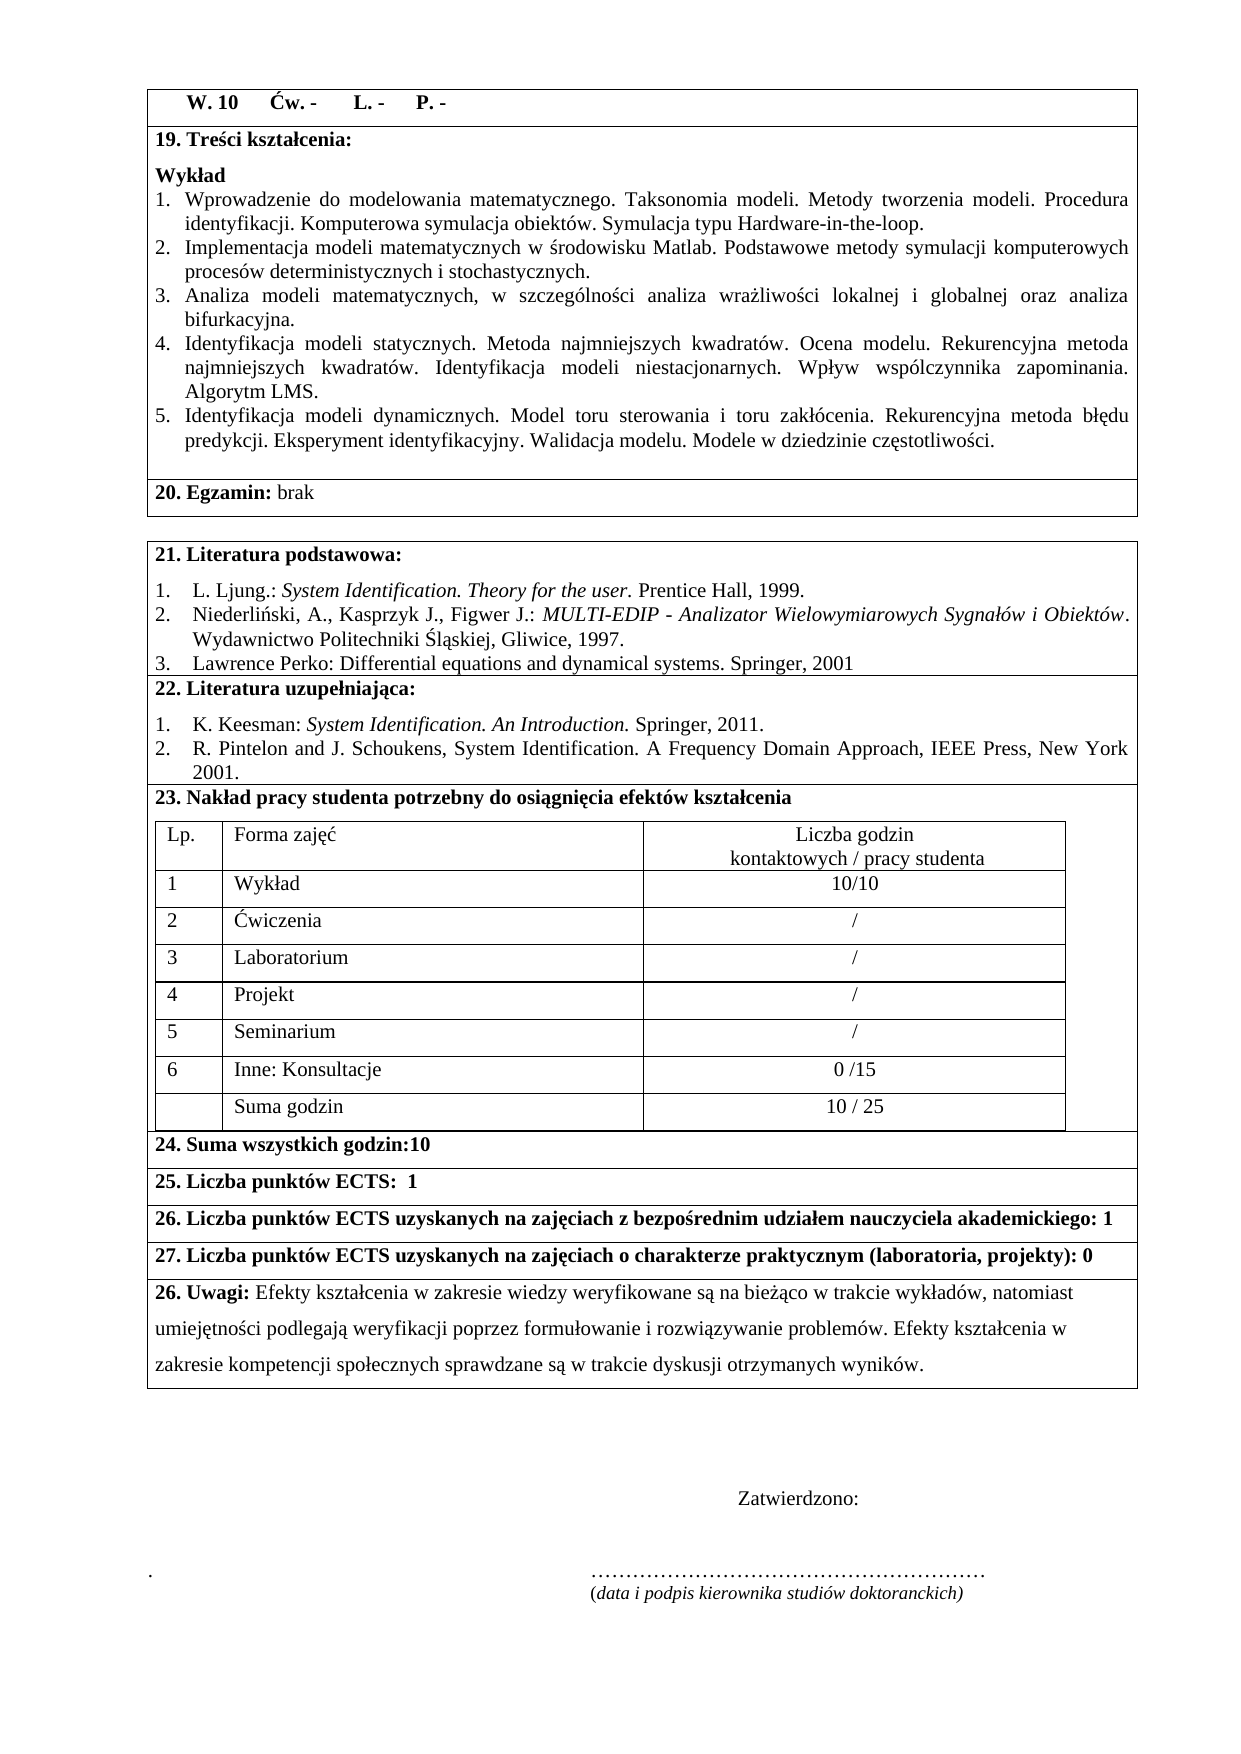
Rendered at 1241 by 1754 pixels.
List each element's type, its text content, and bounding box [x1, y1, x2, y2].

table_cell 26. Uwagi: Efekty kształcenia w zakresie wiedzy weryfikowane są na bieżąco w trakcie wykładów, natomiast umiejętności podlegają weryfikacji poprzez formułowanie i rozwiązywanie problemów. Efekty kształcenia w zakresie kompetencji społecznych sprawdzane są w trakcie dyskusji otrzymanych wyników. [148, 1280, 1137, 1388]
text Zatwierdzono: [590, 1486, 1092, 1510]
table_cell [148, 90, 1137, 126]
table_cell 19. Treści kształcenia: Wykład Wprowadzenie do modelowania matematycznego. Taksonomia modeli. Metody tworzenia modeli. Procedura identyfikacji. Komputerowa symulacja obiektów. Symulacja typu Hardware-in-the-loop. Implementacja modeli matematycznych w środowisku Matlab. Podstawowe metody symulacji komputerowych procesów deterministycznych i stochastycznych. Analiza modeli matematycznych, w szczególności analiza wrażliwości lokalnej i globalnej oraz analiza bifurkacyjna. Identyfikacja modeli statycznych. Metoda najmniejszych kwadratów. Ocena modelu. Rekurencyjna metoda najmniejszych kwadratów. Identyfikacja modeli niestacjonarnych. Wpływ wspólczynnika zapominania. Algorytm LMS. Identyfikacja modeli dynamicznych. Model toru sterowania i toru zakłócenia. Rekurencyjna metoda błędu predykcji. Eksperyment identyfikacyjny. Walidacja modelu. Modele w dziedzinie częstotliwości. [148, 127, 1137, 479]
table_cell 24. Suma wszystkich godzin:10 [148, 1132, 1137, 1168]
table_cell 25. Liczba punktów ECTS: 1 [148, 1169, 1137, 1205]
table_cell 20. Egzamin: brak [148, 480, 1137, 516]
table_header 21. Literatura podstawowa: L. Ljung.: System Identification. Theory for the user. Prentice Hall, 1999. Niederliński, A., Kasprzyk J., Figwer J.: MULTI-EDIP - Analizator Wielowymiarowych Sygnałów i Obiektów. Wydawnictwo Politechniki Śląskiej, Gliwice, 1997. Lawrence Perko: Differential equations and dynamical systems. Springer, 2001 [148, 542, 1137, 674]
text . ………………………………………………… [148, 1558, 1092, 1582]
table_cell 22. Literatura uzupełniająca: K. Keesman: System Identification. An Introduction. Springer, 2011. R. Pintelon and J. Schoukens, System Identification. A Frequency Domain Approach, IEEE Press, New York 2001. [148, 676, 1137, 784]
table_cell 26. Liczba punktów ECTS uzyskanych na zajęciach z bezpośrednim udziałem nauczyciela akademickiego: 1 [148, 1206, 1137, 1242]
table_cell 23. Nakład pracy studenta potrzebny do osiągnięcia efektów kształcenia [148, 785, 1137, 1131]
table_cell 27. Liczba punktów ECTS uzyskanych na zajęciach o charakterze praktycznym (laboratoria, projekty): 0 [148, 1243, 1137, 1279]
text (data i podpis kierownika studiów doktoranckich) [148, 1582, 1092, 1603]
